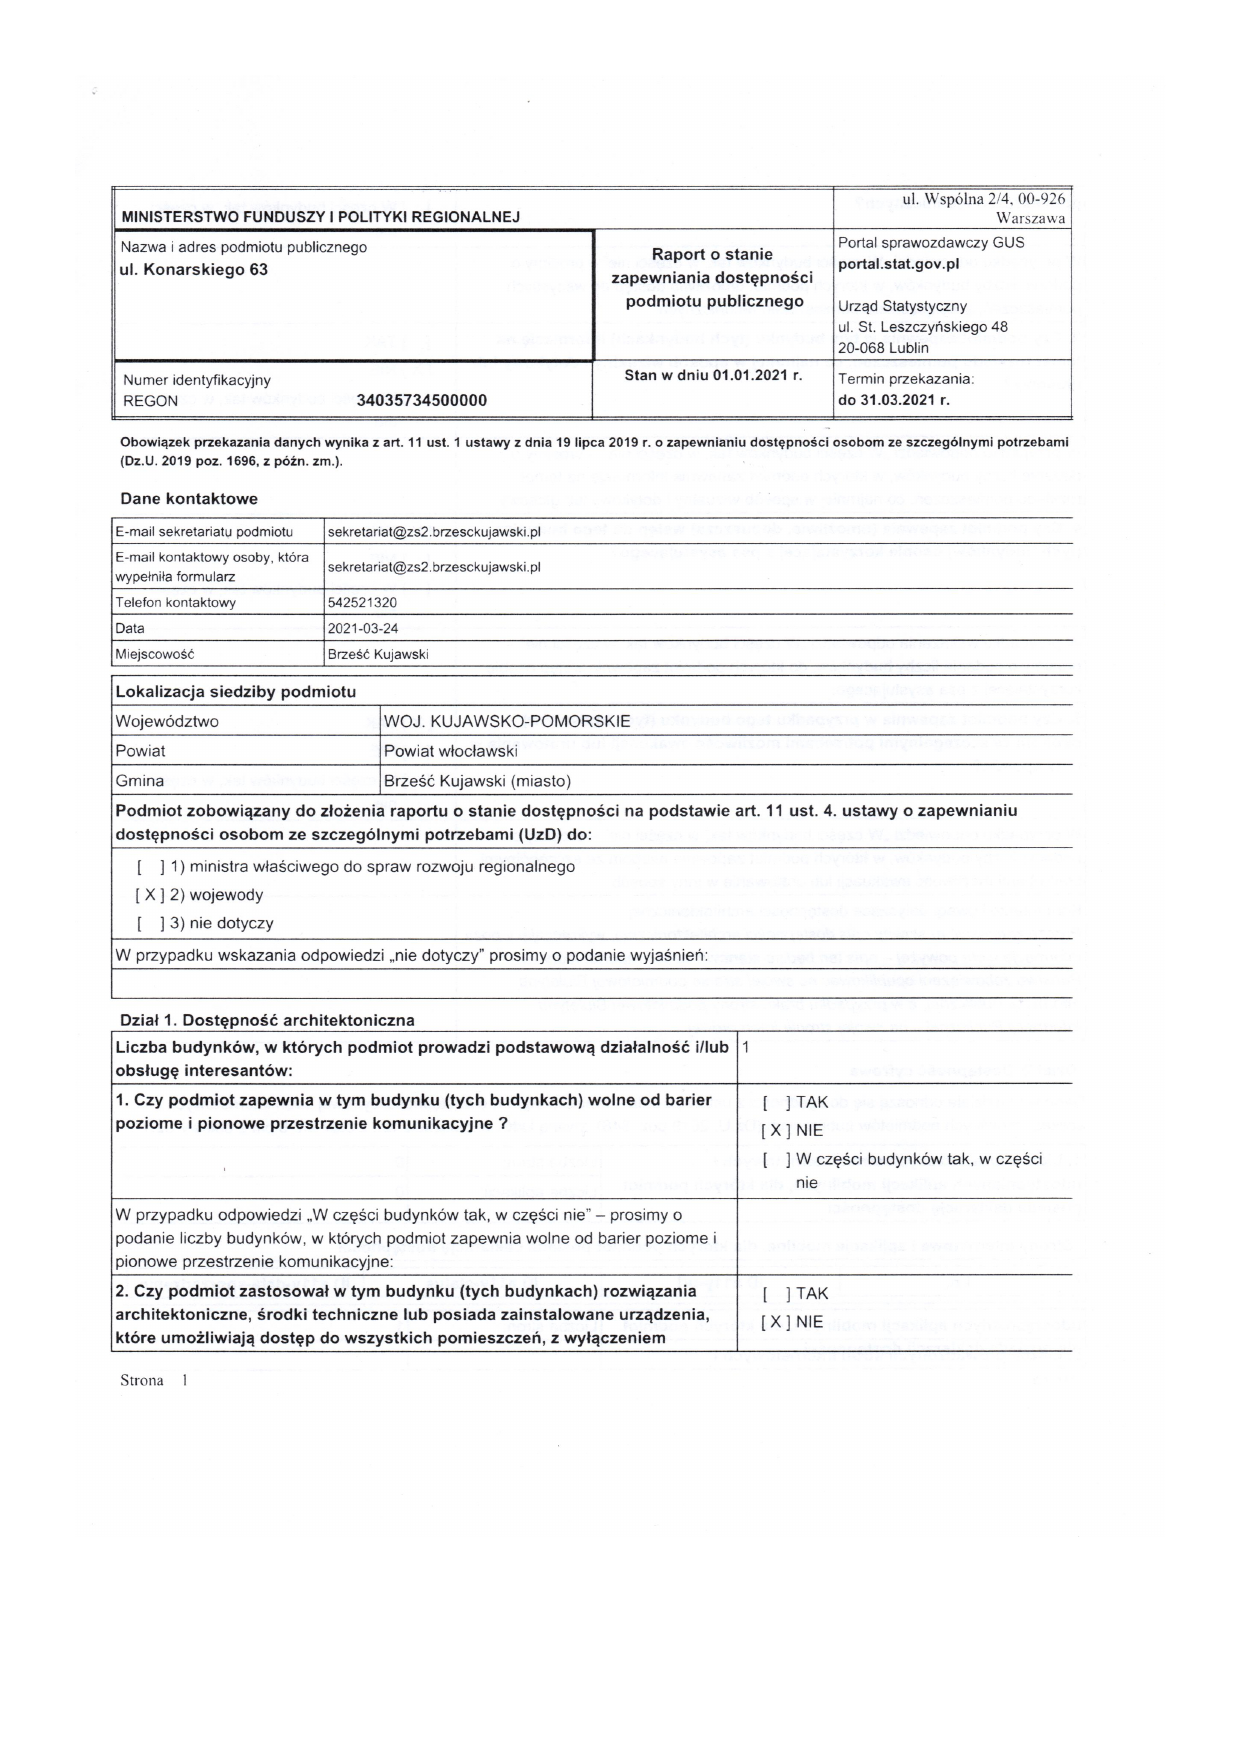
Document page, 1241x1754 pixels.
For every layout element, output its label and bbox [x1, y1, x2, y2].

picture [75, 75, 1166, 1537]
